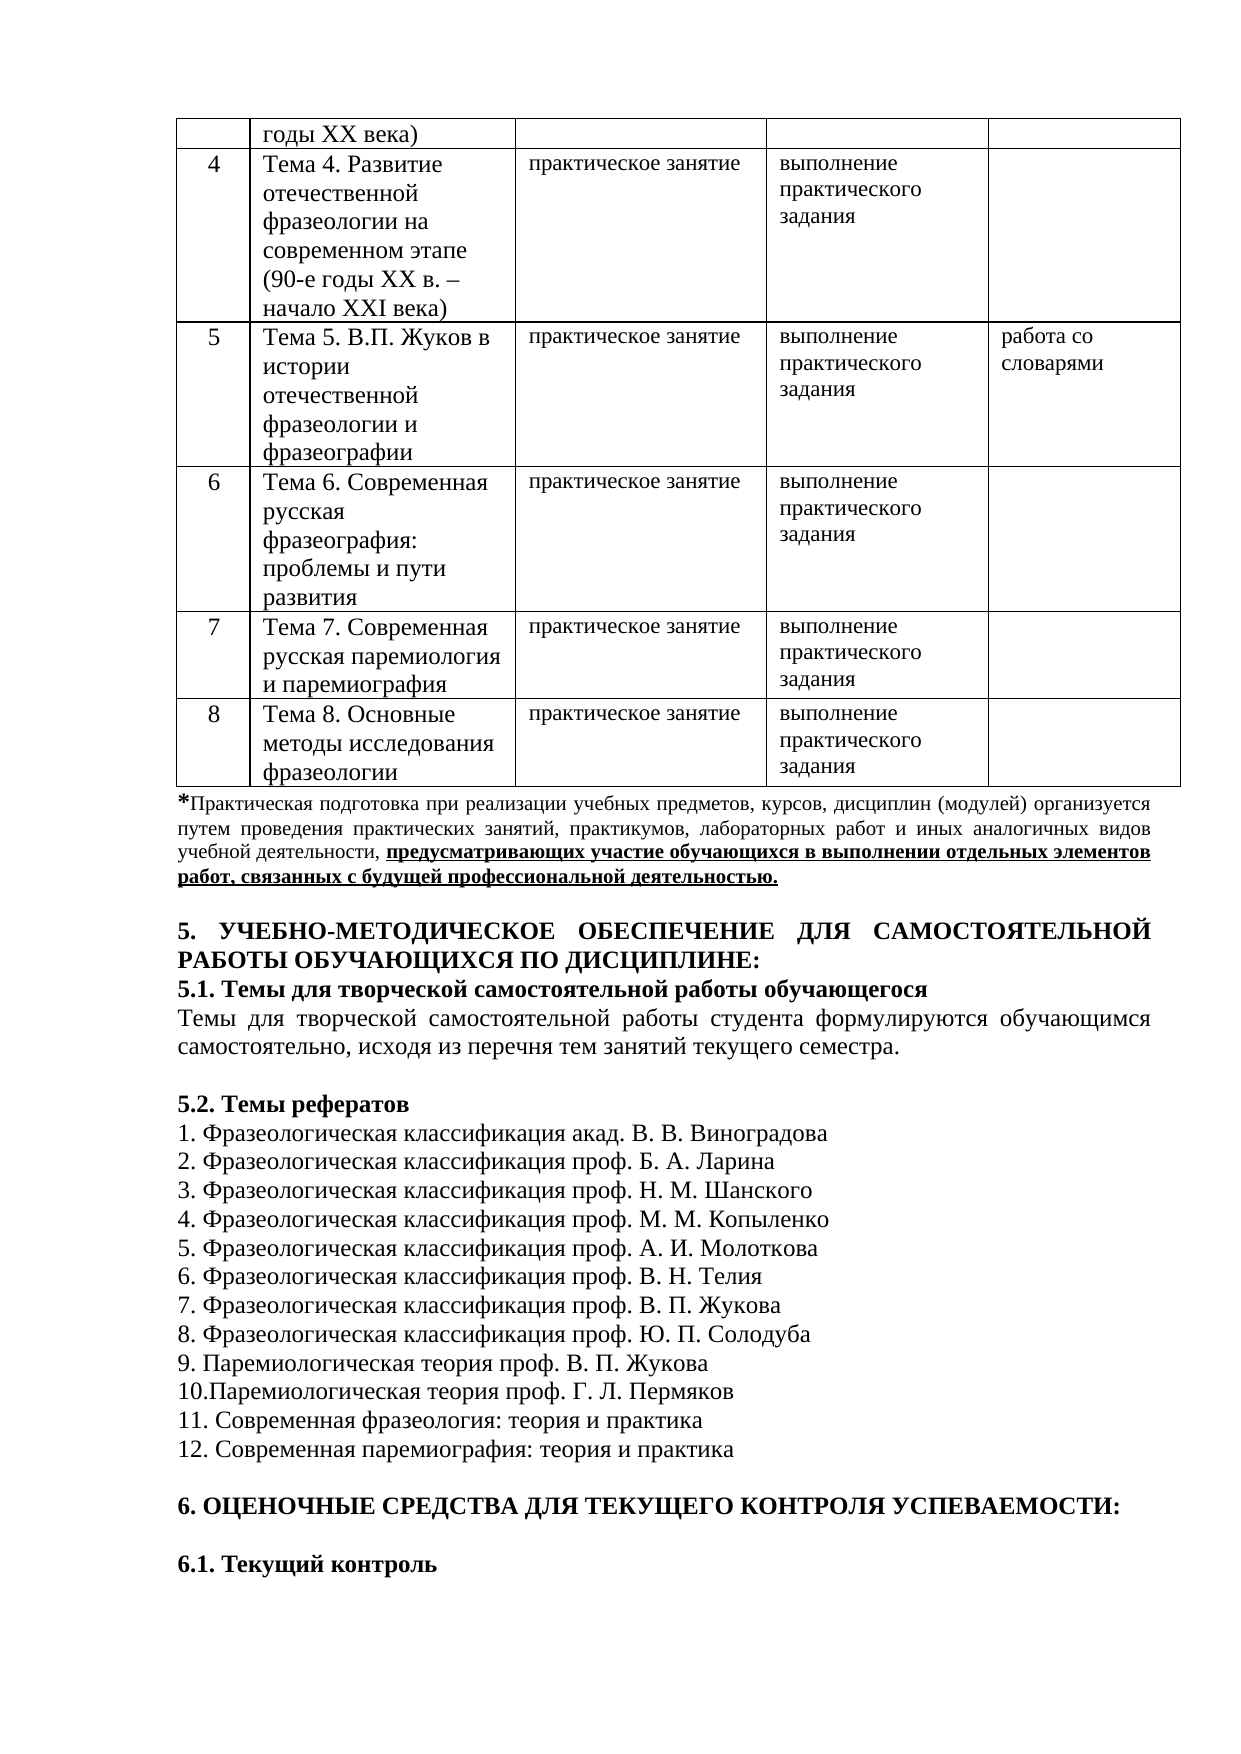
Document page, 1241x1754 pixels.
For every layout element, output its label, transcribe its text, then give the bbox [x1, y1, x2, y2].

table_cell Тема 6. Современная русская фразеография: проблемы и пути развития [251, 467, 515, 611]
table_cell практическое занятие [516, 612, 766, 698]
text 5.2. Темы рефератов [177, 1089, 1152, 1118]
table_cell 3 [177, 119, 249, 148]
text 8. Фразеологическая классификация проф. Ю. П. Солодуба [177, 1319, 1152, 1348]
table_cell [989, 467, 1180, 611]
table_cell выполнение практического задания [767, 699, 988, 786]
text 9. Паремиологическая теория проф. В. П. Жукова [177, 1348, 1152, 1376]
table_cell Тема 7. Современная русская паремиология и паремиография [251, 612, 515, 698]
text 5. Фразеологическая классификация проф. А. И. Молоткова [177, 1233, 1152, 1261]
text 1. Фразеологическая классификация акад. В. В. Виноградова [177, 1118, 1152, 1146]
text 3. Фразеологическая классификация проф. Н. М. Шанского [177, 1175, 1152, 1204]
text *Практическая подготовка при реализации учебных предметов, курсов, дисциплин (модулей) организуется путем проведения практических занятий, практикумов, лабораторных работ и иных аналогичных видов учебной деятельности, предусматривающих участие обучающихся в выполнении отдельных элементов работ, связанных с будущей профессиональной деятельностью. [177, 787, 1152, 888]
table_cell 8 [177, 699, 249, 786]
text 12. Современная паремиография: теория и практика [177, 1434, 1152, 1463]
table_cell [516, 119, 766, 148]
table_cell выполнение практического задания [767, 323, 988, 466]
table_cell 4 [177, 149, 249, 321]
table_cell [767, 119, 988, 148]
text Темы для творческой самостоятельной работы студента формулируются обучающимся самостоятельно, исходя из перечня тем занятий текущего семестра. [177, 1003, 1152, 1060]
table_cell [989, 699, 1180, 786]
text 5.1. Темы для творческой самостоятельной работы обучающегося [177, 974, 1152, 1003]
table_cell 7 [177, 612, 249, 698]
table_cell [989, 119, 1180, 148]
table_cell 6 [177, 467, 249, 611]
table_cell практическое занятие [516, 323, 766, 466]
table_cell выполнение практического задания [767, 467, 988, 611]
table_cell выполнение практического задания [767, 612, 988, 698]
text 6. Фразеологическая классификация проф. В. Н. Телия [177, 1261, 1152, 1290]
text 6.1. Текущий контроль [177, 1549, 1152, 1578]
table_cell Тема 5. В.П. Жуков в истории отечественной фразеологии и фразеографии [251, 323, 515, 466]
table_cell практическое занятие [516, 149, 766, 321]
text 7. Фразеологическая классификация проф. В. П. Жукова [177, 1290, 1152, 1319]
table_cell выполнение практического задания [767, 149, 988, 321]
text 10.Паремиологическая теория проф. Г. Л. Пермяков [177, 1376, 1152, 1405]
table_cell [989, 149, 1180, 321]
table_cell практическое занятие [516, 699, 766, 786]
text 5. Учебно-методическое обеспечение для самостоятельной работы обучающихся по дисциплине: [177, 916, 1152, 974]
text 2. Фразеологическая классификация проф. Б. А. Ларина [177, 1146, 1152, 1175]
table_cell 5 [177, 323, 249, 466]
table_cell [989, 612, 1180, 698]
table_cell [251, 119, 515, 148]
text 6. Оценочные средства для текущего контроля успеваемости: [177, 1491, 1152, 1520]
table_cell Тема 4. Развитие отечественной фразеологии на современном этапе (90-е годы ХХ в. – начало XXI века) [251, 149, 515, 321]
table_cell практическое занятие [516, 467, 766, 611]
text 11. Современная фразеология: теория и практика [177, 1405, 1152, 1434]
table_cell работа со словарями [989, 323, 1180, 466]
text 4. Фразеологическая классификация проф. М. М. Копыленко [177, 1204, 1152, 1233]
table_cell Тема 8. Основные методы исследования фразеологии [251, 699, 515, 786]
